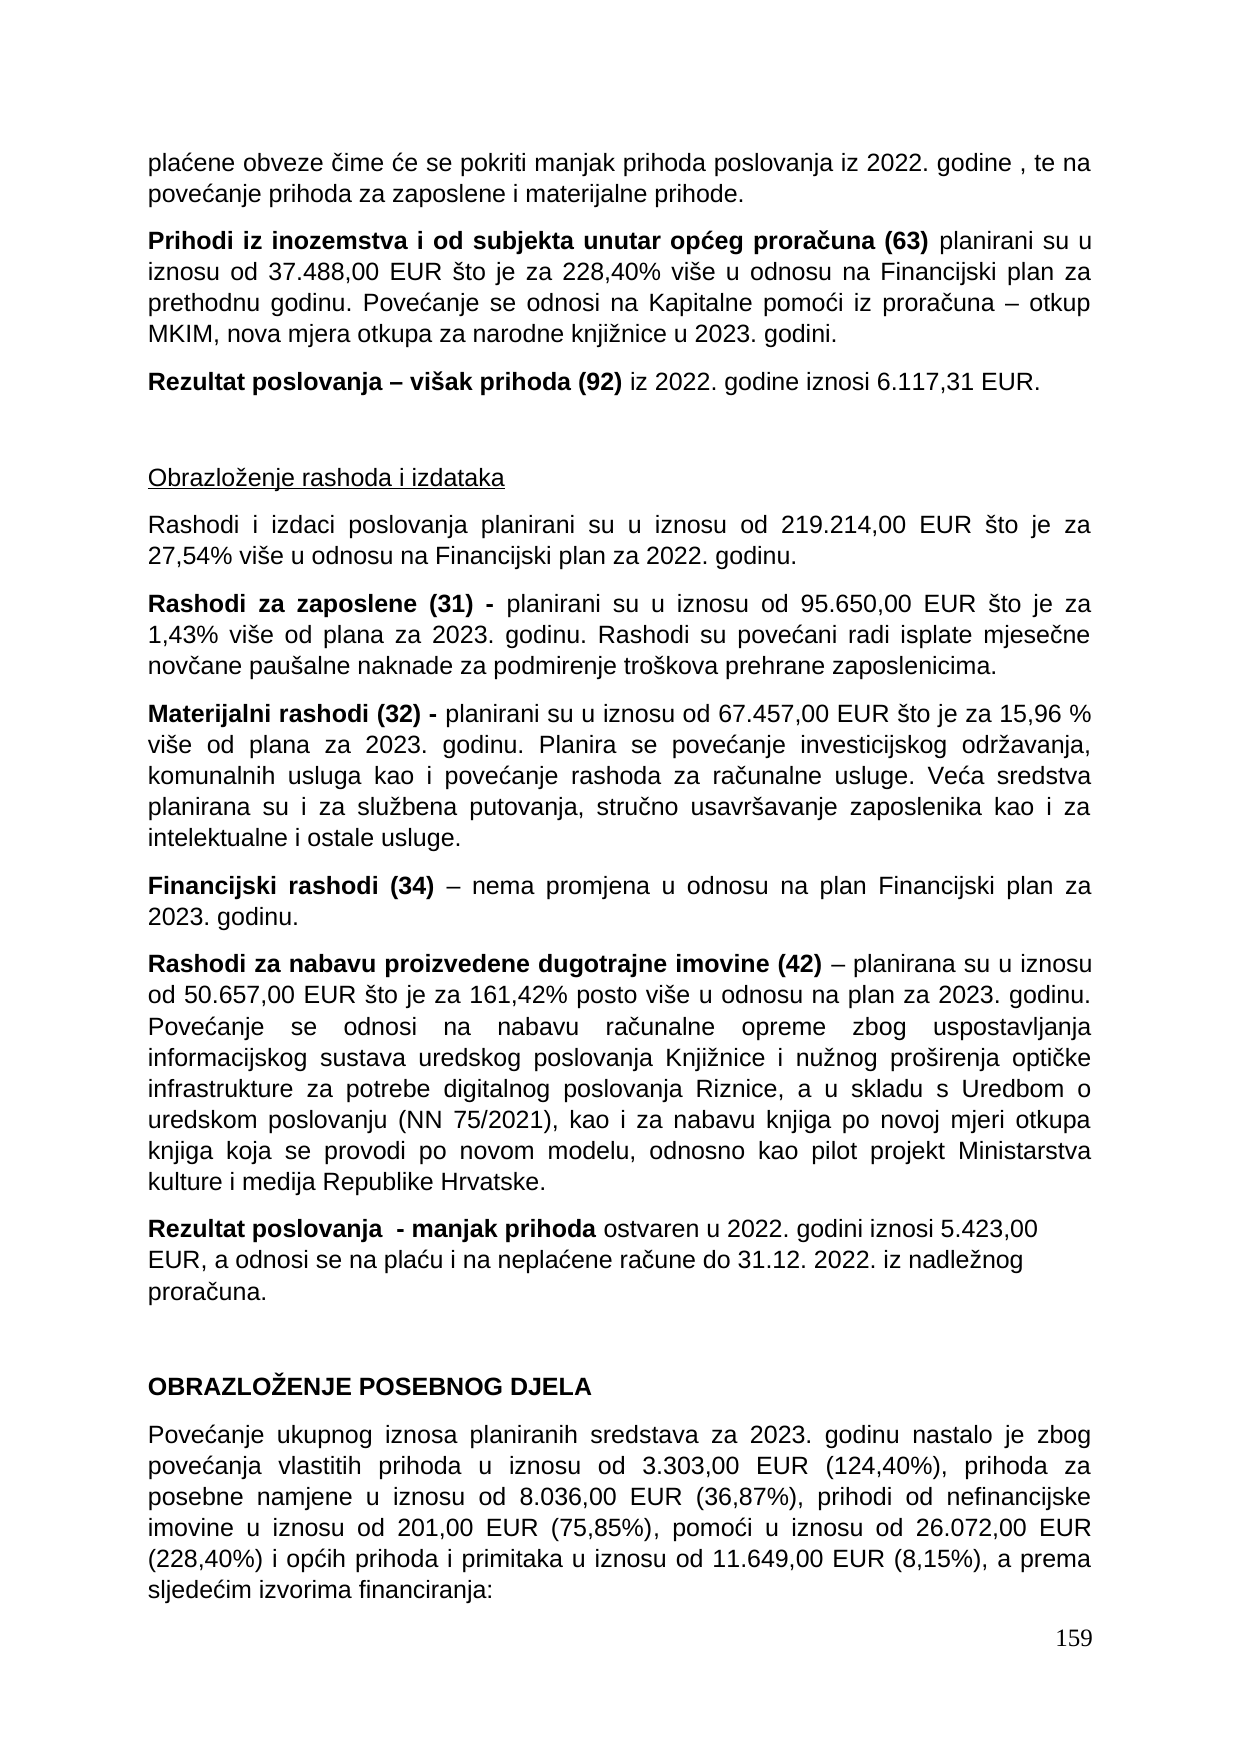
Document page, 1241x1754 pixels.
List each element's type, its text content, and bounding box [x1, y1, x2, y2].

text Rezultat poslovanja - manjak prihoda ostvaren u 2022. godini iznosi 5.423,00 EUR, a odnosi se na plaću i na neplaćene račune do 31.12. 2022. iz nadležnog proračuna. [148, 1214, 1093, 1305]
text Rashodi i izdaci poslovanja planirani su u iznosu od 219.214,00 EUR što je za 27,54% više u odnosu na Financijski plan za 2022. godinu. [148, 510, 1093, 570]
text Rashodi za nabavu proizvedene dugotrajne imovine (42) – planirana su u iznosu od 50.657,00 EUR što je za 161,42% posto više u odnosu na plan za 2023. godinu. Povećanje se odnosi na nabavu računalne opreme zbog uspostavljanja informacijskog sustava uredskog poslovanja Knjižnice i nužnog proširenja optičke infrastrukture za potrebe digitalnog poslovanja Riznice, a u skladu s Uredbom o uredskom poslovanju (NN 75/2021), kao i za nabavu knjiga po novoj mjeri otkupa knjiga koja se provodi po novom modelu, odnosno kao pilot projekt Ministarstva kulture i medija Republike Hrvatske. [148, 949, 1093, 1196]
text Rezultat poslovanja – višak prihoda (92) iz 2022. godine iznosi 6.117,31 EUR. [148, 367, 1093, 396]
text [148, 148, 1093, 207]
text Materijalni rashodi (32) - planirani su u iznosu od 67.457,00 EUR što je za 15,96 % više od plana za 2023. godinu. Planira se povećanje investicijskog održavanja, komunalnih usluga kao i povećanje rashoda za računalne usluge. Veća sredstva planirana su i za službena putovanja, stručno usavršavanje zaposlenika kao i za intelektualne i ostale usluge. [148, 699, 1093, 852]
text Povećanje ukupnog iznosa planiranih sredstava za 2023. godinu nastalo je zbog povećanja vlastitih prihoda u iznosu od 3.303,00 EUR (124,40%), prihoda za posebne namjene u iznosu od 8.036,00 EUR (36,87%), prihodi od nefinancijske imovine u iznosu od 201,00 EUR (75,85%), pomoći u iznosu od 26.072,00 EUR (228,40%) i općih prihoda i primitaka u iznosu od 11.649,00 EUR (8,15%), a prema sljedećim izvorima financiranja: [148, 1420, 1093, 1604]
text Prihodi iz inozemstva i od subjekta unutar općeg proračuna (63) planirani su u iznosu od 37.488,00 EUR što je za 228,40% više u odnosu na Financijski plan za prethodnu godinu. Povećanje se odnosi na Kapitalne pomoći iz proračuna – otkup MKIM, nova mjera otkupa za narodne knjižnice u 2023. godini. [148, 226, 1093, 348]
text Rashodi za zaposlene (31) - planirani su u iznosu od 95.650,00 EUR što je za 1,43% više od plana za 2023. godinu. Rashodi su povećani radi isplate mjesečne novčane paušalne naknade za podmirenje troškova prehrane zaposlenicima. [148, 589, 1093, 680]
text OBRAZLOŽENJE POSEBNOG DJELA [148, 1372, 1093, 1401]
text Obrazloženje rashoda i izdataka [148, 463, 1093, 491]
text Financijski rashodi (34) – nema promjena u odnosu na plan Financijski plan za 2023. godinu. [148, 871, 1093, 931]
